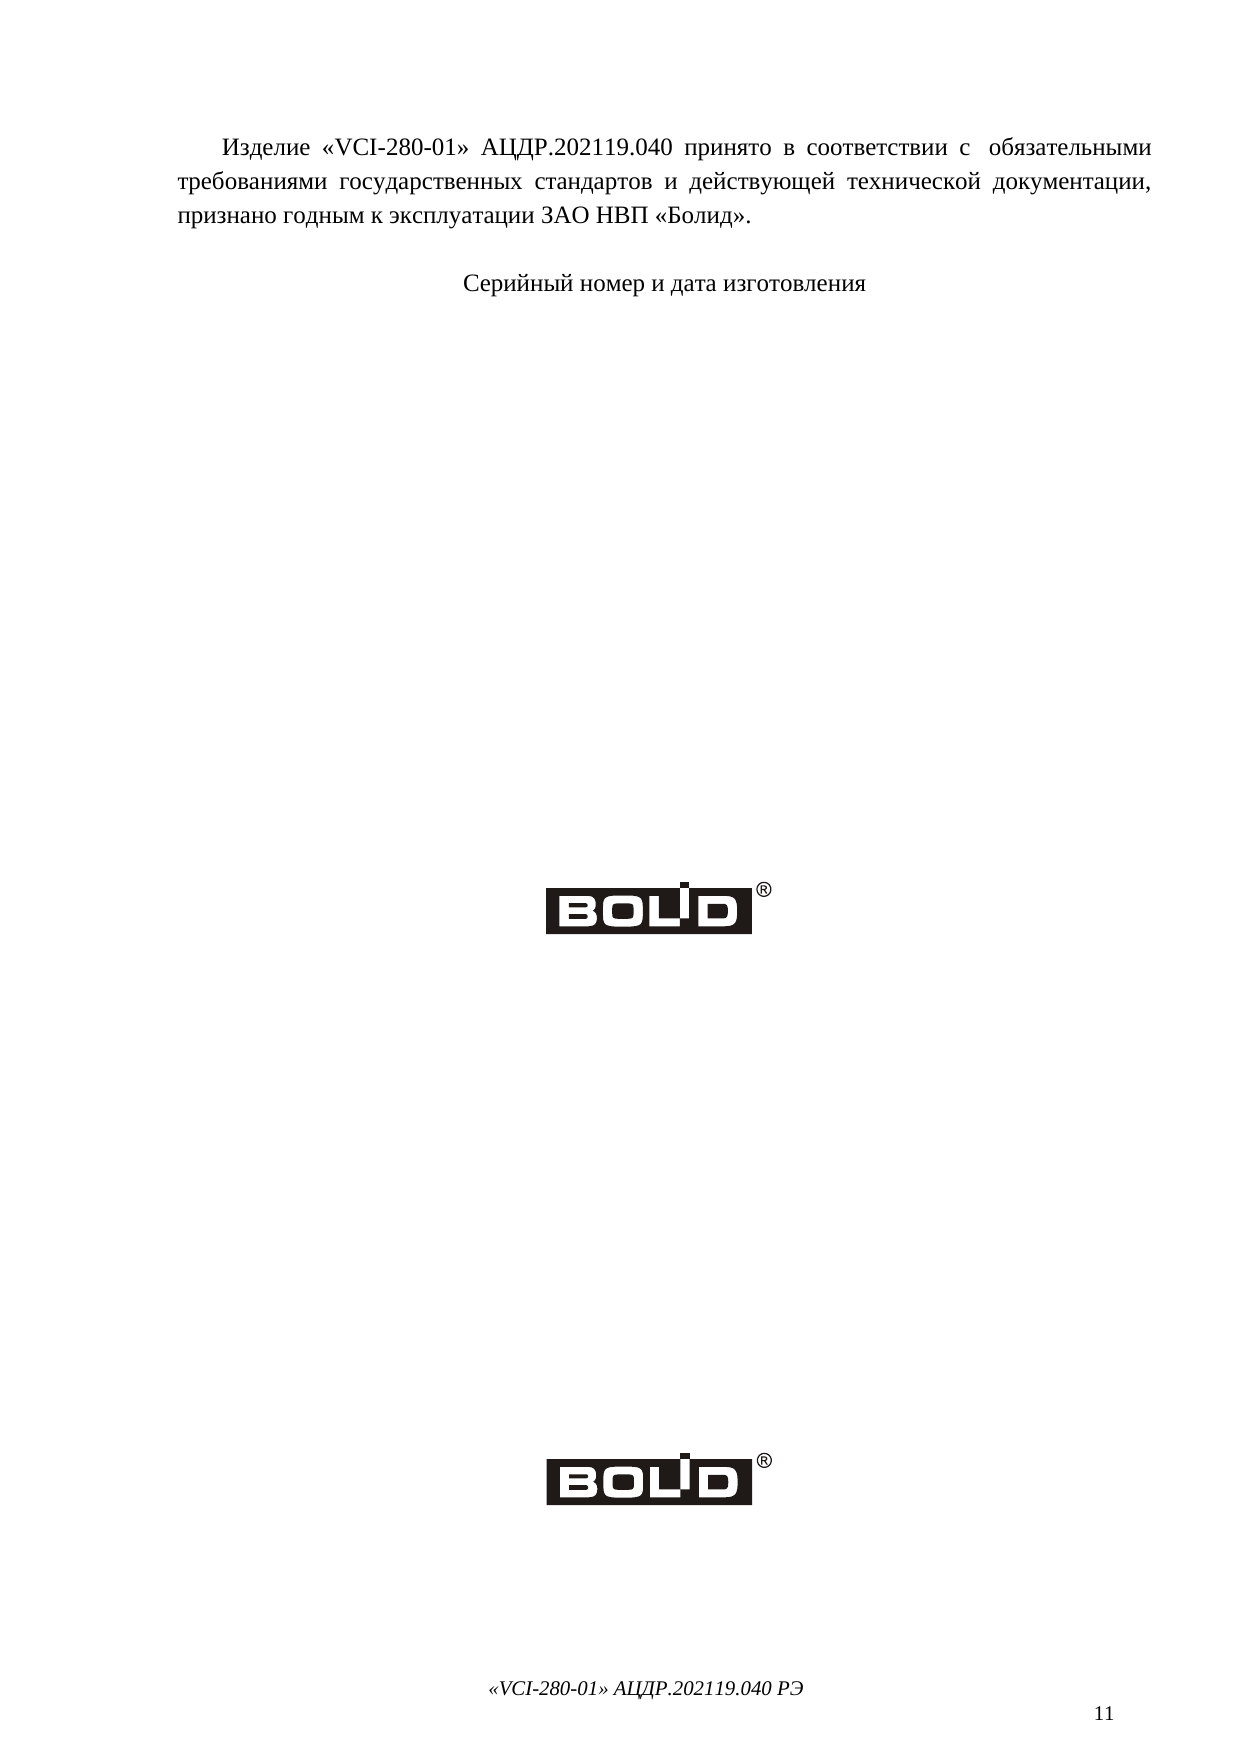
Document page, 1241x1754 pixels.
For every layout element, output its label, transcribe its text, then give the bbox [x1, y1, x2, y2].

text Серийный номер и дата изготовления [177, 266, 1152, 300]
text Изделие «VCI-280-01» АЦДР.202119.040 принято в соответствии с обязательными требованиями государственных стандартов и действующей технической документации, признано годным к эксплуатации ЗАО НВП «Болид». [177, 130, 1152, 232]
